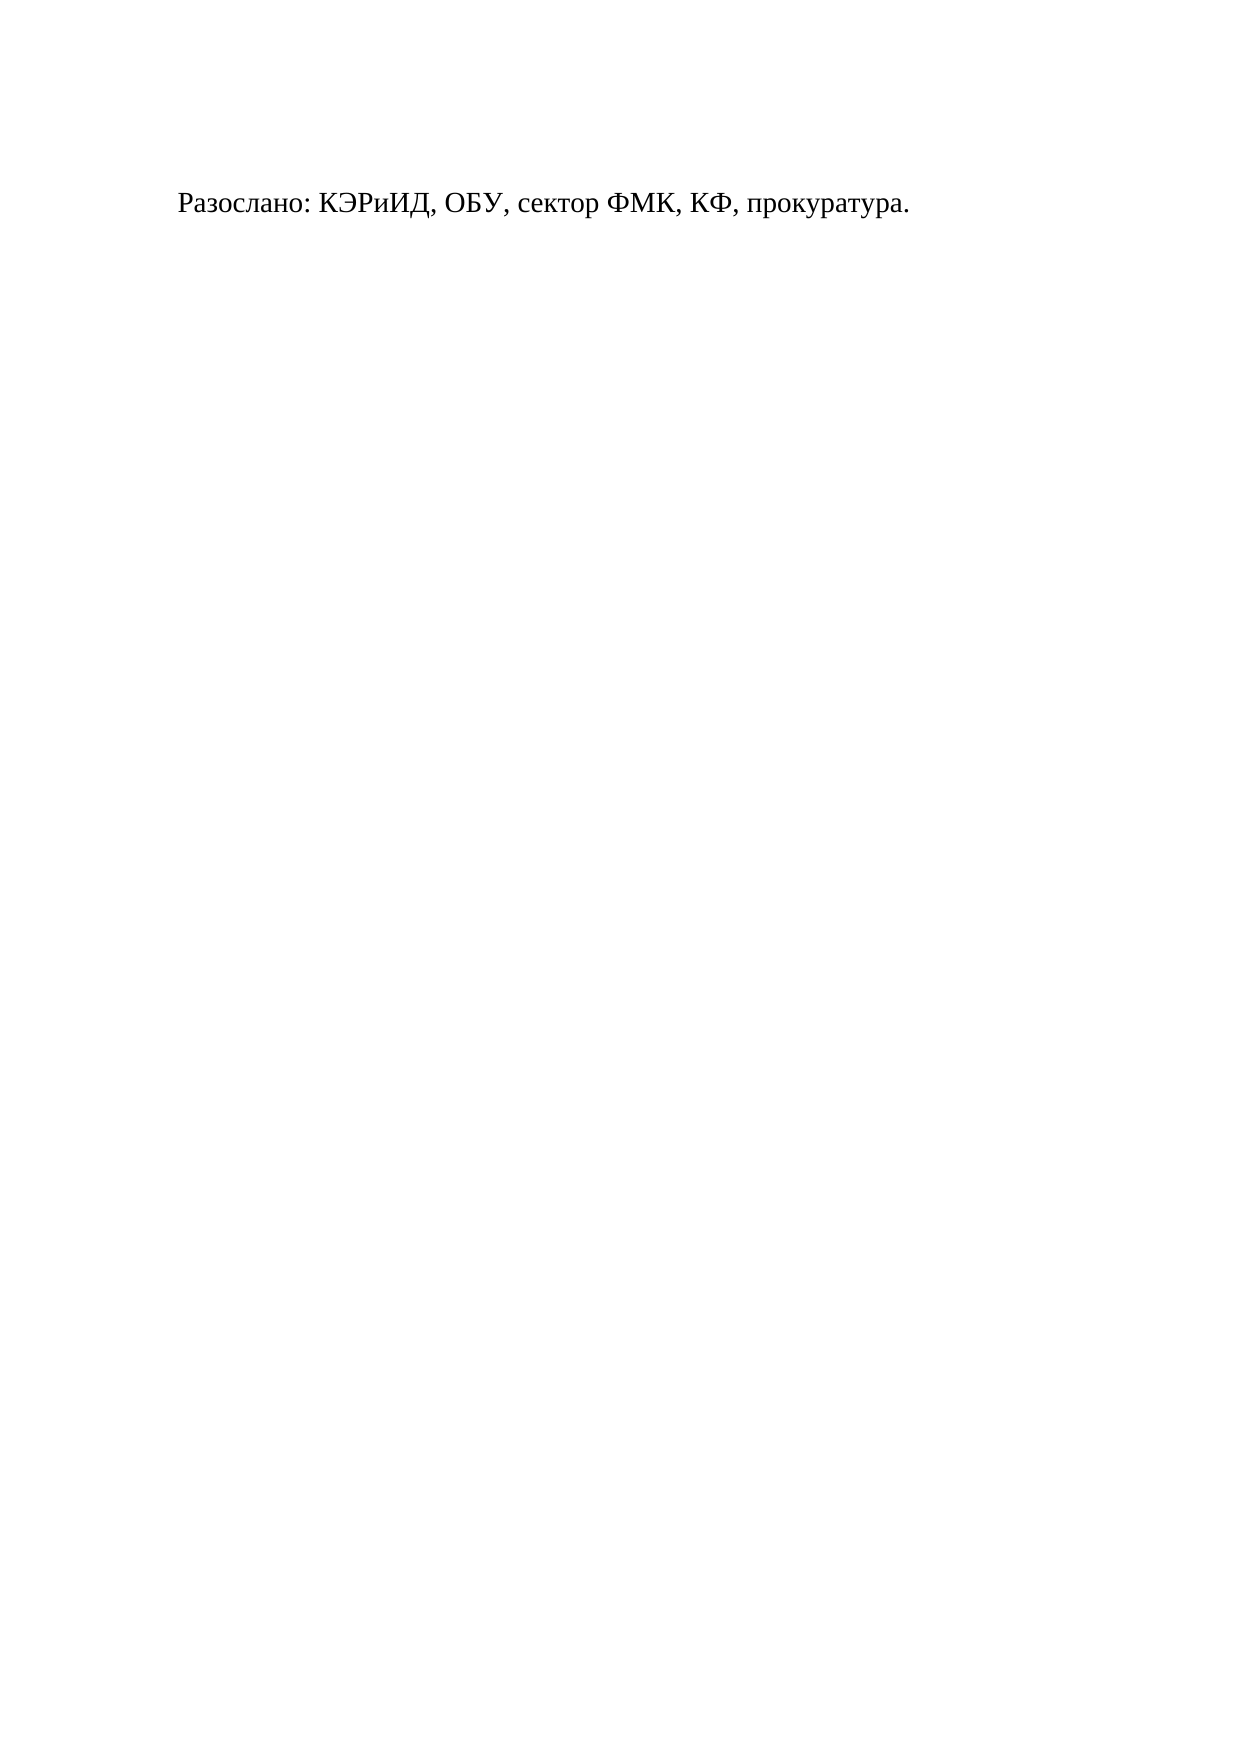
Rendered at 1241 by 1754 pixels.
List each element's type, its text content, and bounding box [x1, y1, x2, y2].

text Разослано: КЭРиИД, ОБУ, сектор ФМК, КФ, прокуратура. [177, 185, 1152, 219]
